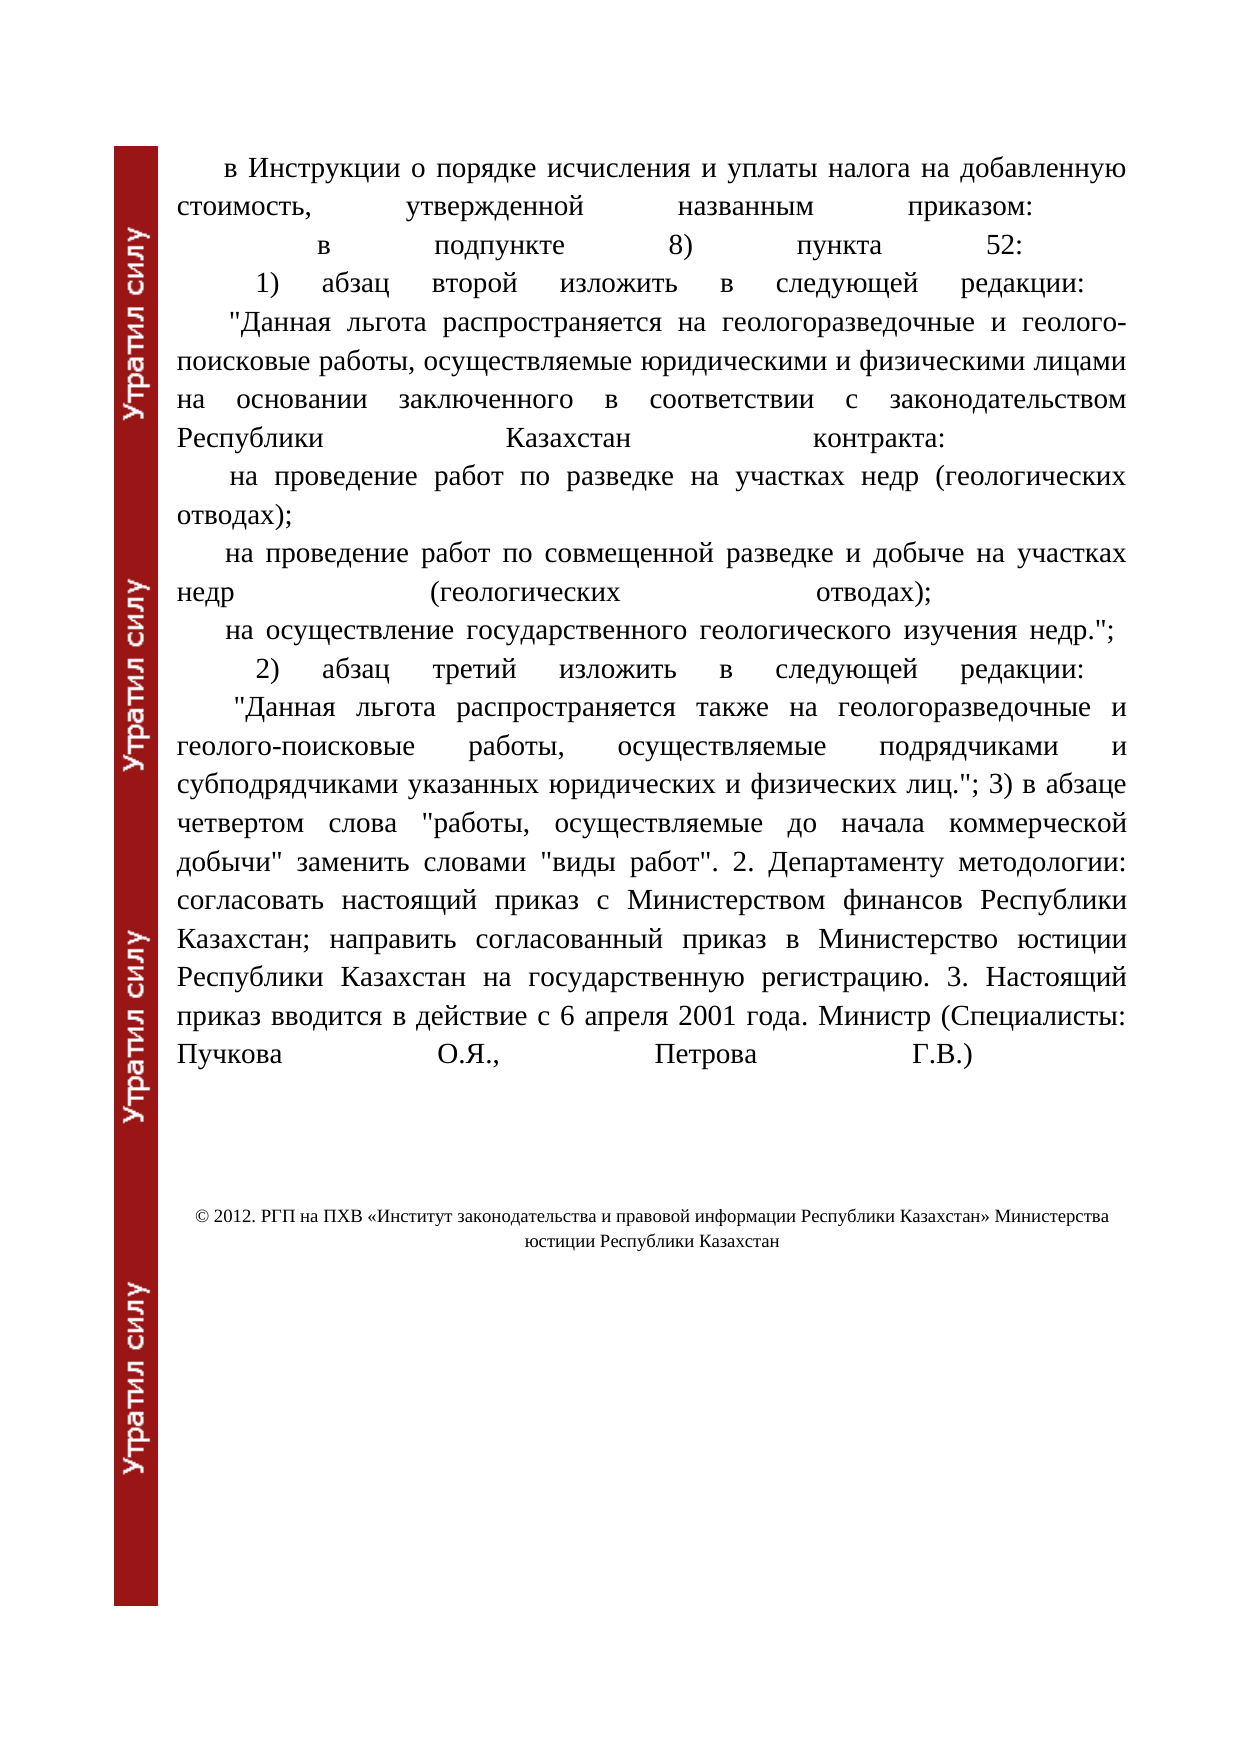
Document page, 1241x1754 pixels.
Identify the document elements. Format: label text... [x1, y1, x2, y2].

picture [114, 146, 158, 150]
picture [114, 1108, 158, 1205]
text © 2012. РГП на ПХВ «Институт законодательства и правовой информации Республики Казахстан» Министерства юстиции Республики Казахстан [112, 1205, 1128, 1252]
picture [114, 1252, 158, 1606]
